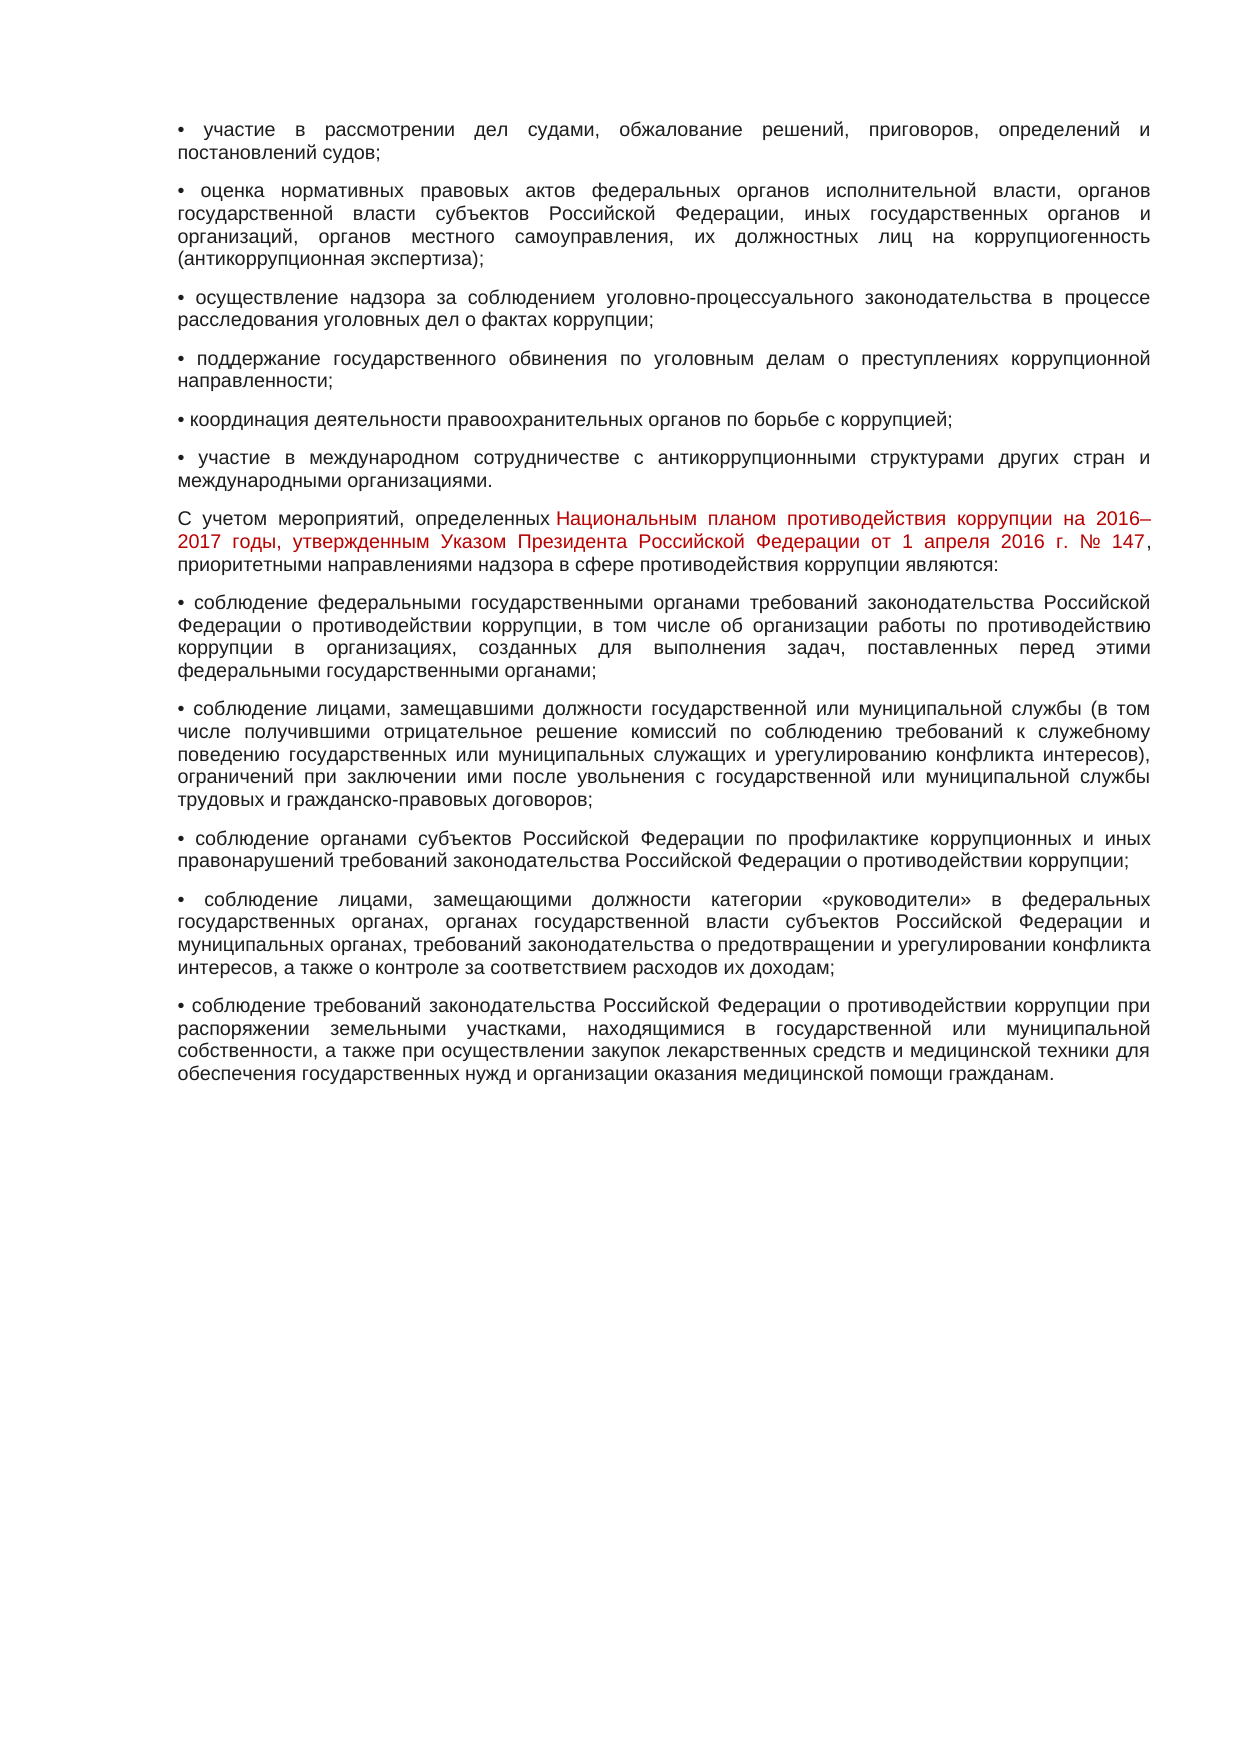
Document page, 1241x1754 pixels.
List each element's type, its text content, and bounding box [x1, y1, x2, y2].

text • соблюдение лицами, замещающими должности категории «руководители» в федеральных государственных органах, органах государственной власти субъектов Российской Федерации и муниципальных органах, требований законодательства о предотвращении и урегулировании конфликта интересов, а также о контроле за соответствием расходов их доходам; [177, 887, 1152, 978]
text • поддержание государственного обвинения по уголовным делам о преступлениях коррупционной направленности; [177, 347, 1152, 392]
text • соблюдение федеральными государственными органами требований законодательства Российской Федерации о противодействии коррупции, в том числе об организации работы по противодействию коррупции в организациях, созданных для выполнения задач, поставленных перед этими федеральными государственными органами; [177, 591, 1152, 682]
text • соблюдение требований законодательства Российской Федерации о противодействии коррупции при распоряжении земельными участками, находящимися в государственной или муниципальной собственности, а также при осуществлении закупок лекарственных средств и медицинской техники для обеспечения государственных нужд и организации оказания медицинской помощи гражданам. [177, 994, 1152, 1085]
text • осуществление надзора за соблюдением уголовно-процессуального законодательства в процессе расследования уголовных дел о фактах коррупции; [177, 286, 1152, 331]
text С учетом мероприятий, определенных Национальным планом противодействия коррупции на 2016–2017 годы, утвержденным Указом Президента Российской Федерации от 1 апреля 2016 г. № 147, приоритетными направлениями надзора в сфере противодействия коррупции являются: [177, 507, 1152, 575]
text • соблюдение органами субъектов Российской Федерации по профилактике коррупционных и иных правонарушений требований законодательства Российской Федерации о противодействии коррупции; [177, 826, 1152, 872]
text • координация деятельности правоохранительных органов по борьбе с коррупцией; [177, 408, 1152, 430]
text • участие в международном сотрудничестве с антикоррупционными структурами других стран и международными организациями. [177, 446, 1152, 491]
text • участие в рассмотрении дел судами, обжалование решений, приговоров, определений и постановлений судов; [177, 118, 1152, 163]
text • соблюдение лицами, замещавшими должности государственной или муниципальной службы (в том числе получившими отрицательное решение комиссий по соблюдению требований к служебному поведению государственных или муниципальных служащих и урегулированию конфликта интересов), ограничений при заключении ими после увольнения с государственной или муниципальной службы трудовых и гражданско-правовых договоров; [177, 697, 1152, 811]
text • оценка нормативных правовых актов федеральных органов исполнительной власти, органов государственной власти субъектов Российской Федерации, иных государственных органов и организаций, органов местного самоуправления, их должностных лиц на коррупциогенность (антикоррупционная экспертиза); [177, 179, 1152, 270]
